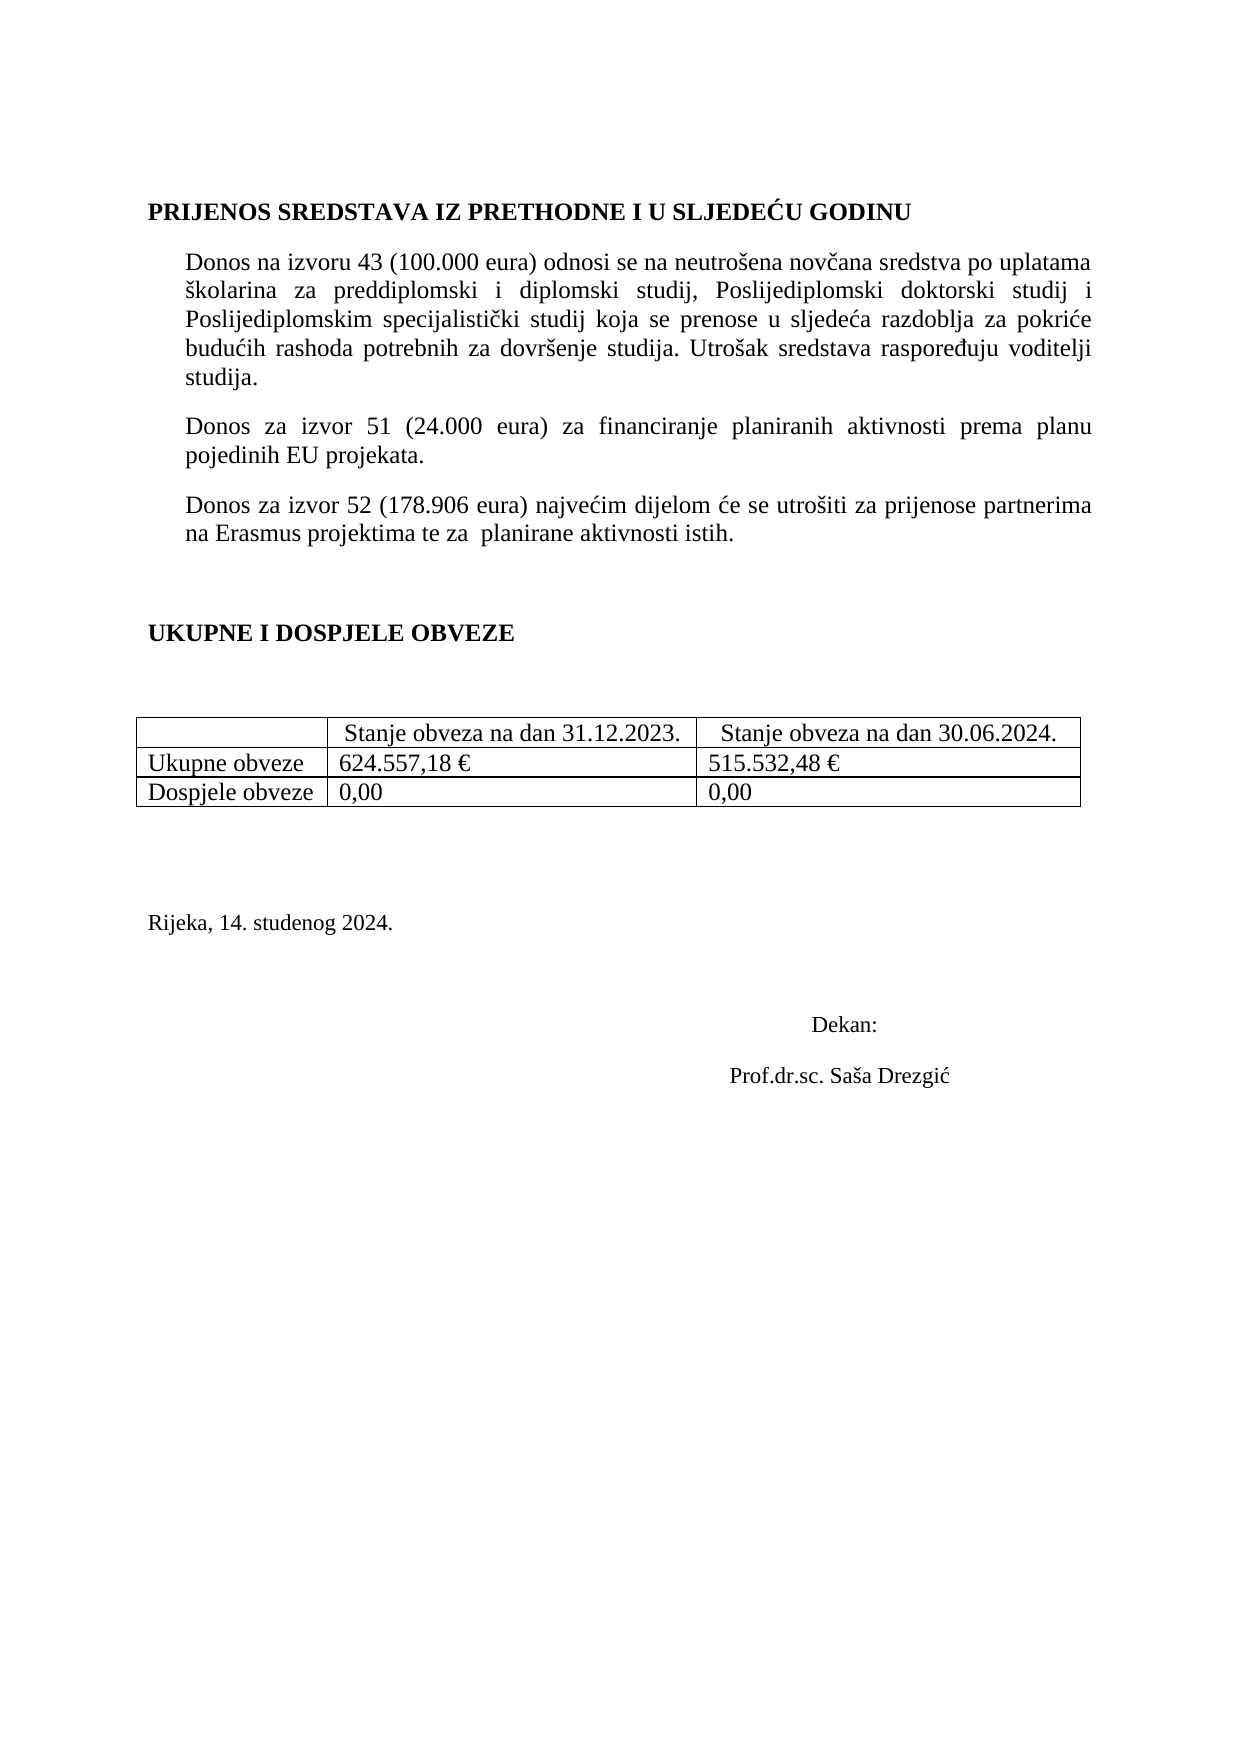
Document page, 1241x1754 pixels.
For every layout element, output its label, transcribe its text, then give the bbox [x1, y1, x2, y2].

text Dekan: [148, 1011, 1093, 1038]
text Donos na izvoru 43 (100.000 eura) odnosi se na neutrošena novčana sredstva po uplatama školarina za preddiplomski i diplomski studij, Poslijediplomski doktorski studij i Poslijediplomskim specijalistički studij koja se prenose u sljedeća razdoblja za pokriće budućih rashoda potrebnih za dovršenje studija. Utrošak sredstava raspoređuju voditelji studija. [185, 247, 1093, 391]
table_cell Dospjele obveze [137, 778, 327, 806]
text Donos za izvor 51 (24.000 eura) za financiranje planiranih aktivnosti prema planu pojedinih EU projekata. [185, 411, 1093, 469]
table_cell 624.557,18 € [328, 748, 696, 776]
table_cell Ukupne obveze [137, 748, 327, 776]
table_header [137, 718, 327, 747]
text PRIJENOS SREDSTAVA IZ PRETHODNE I U SLJEDEĆU GODINU [148, 197, 1093, 226]
table_cell 515.532,48 € [697, 748, 1080, 776]
text Rijeka, 14. studenog 2024. [148, 909, 1093, 936]
table_header Stanje obveza na dan 31.12.2023. [328, 718, 696, 747]
text Donos za izvor 52 (178.906 eura) najvećim dijelom će se utrošiti za prijenose partnerima na Erasmus projektima te za planirane aktivnosti istih. [185, 490, 1093, 547]
text Prof.dr.sc. Saša Drezgić [148, 1062, 1093, 1089]
table_cell 0,00 [697, 778, 1080, 806]
table_cell 0,00 [328, 778, 696, 806]
table_header Stanje obveza na dan 30.06.2024. [697, 718, 1080, 747]
text UKUPNE I DOSPJELE OBVEZE [148, 618, 1093, 646]
